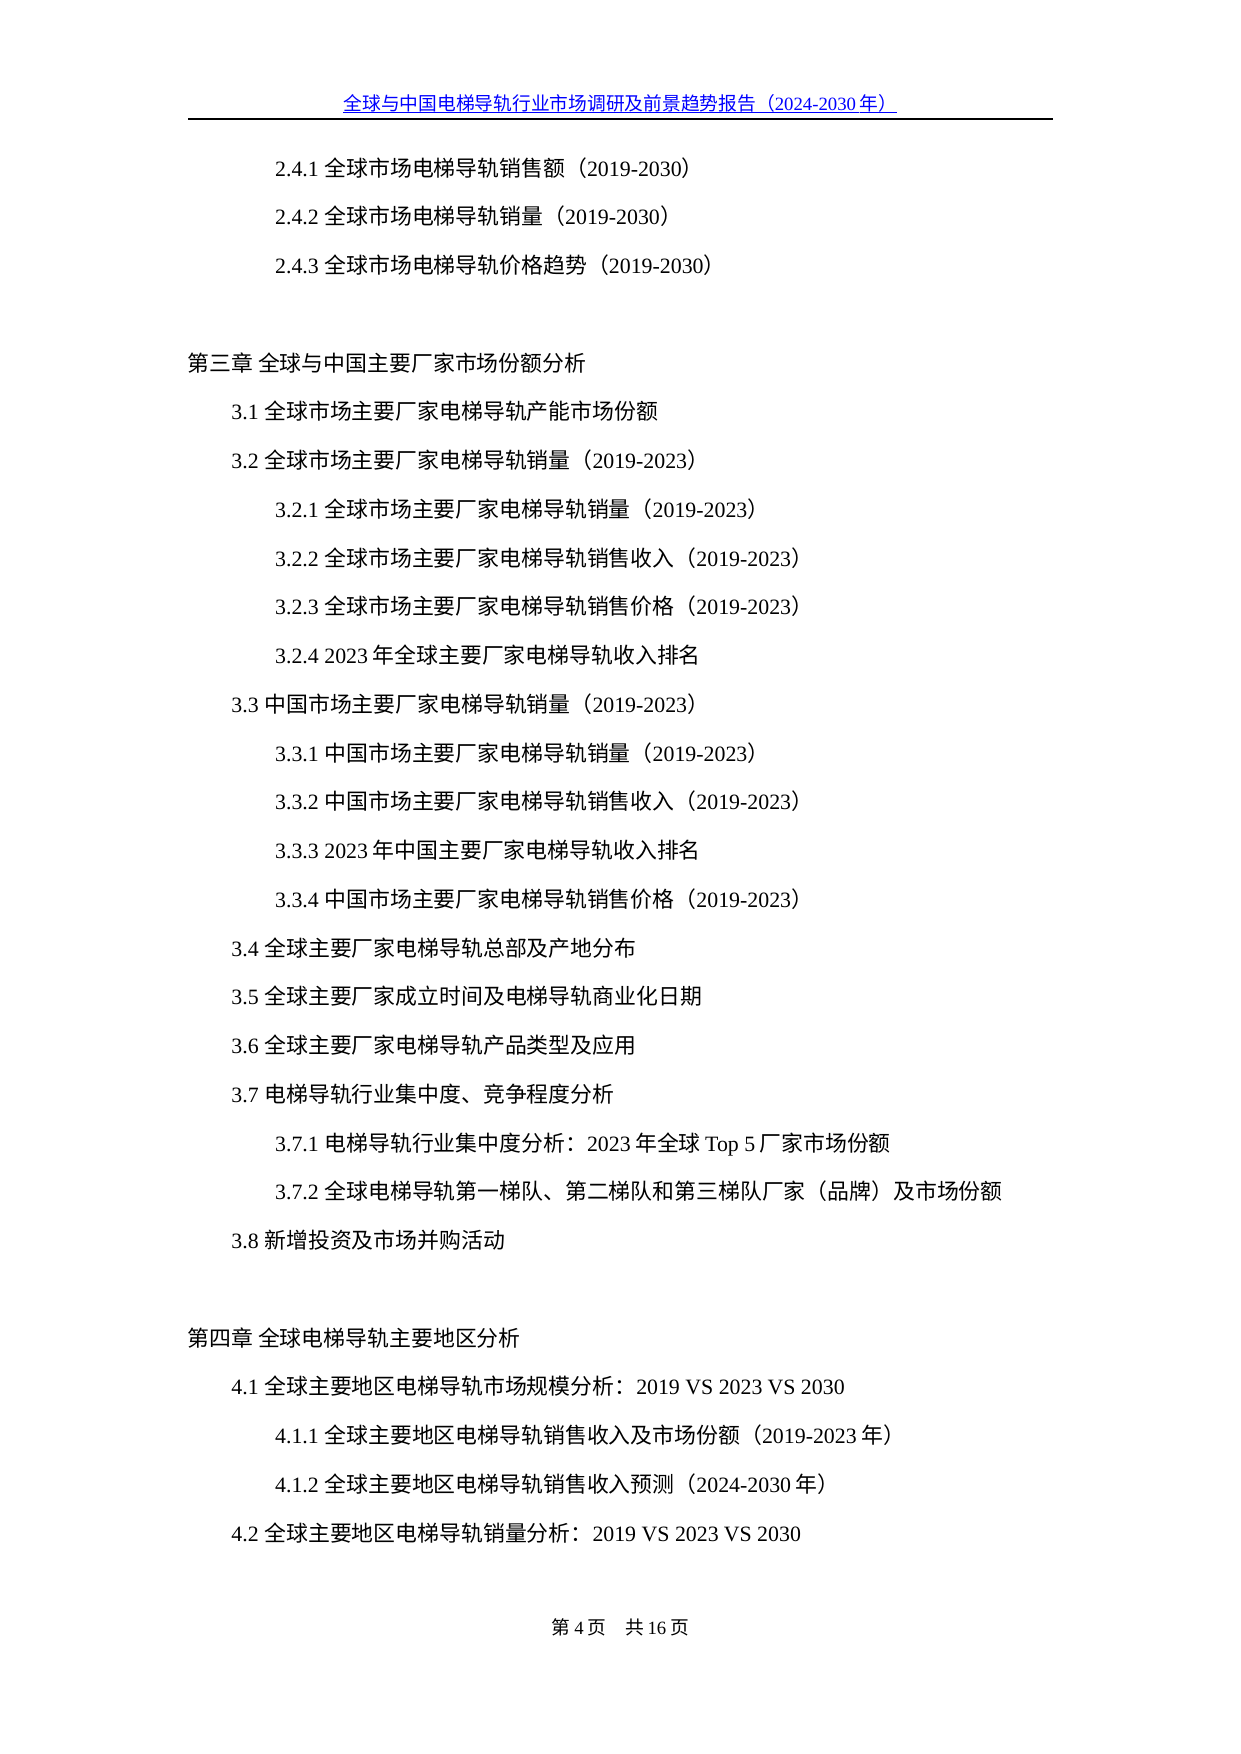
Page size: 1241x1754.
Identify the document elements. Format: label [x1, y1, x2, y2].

text [187, 150, 1053, 1548]
